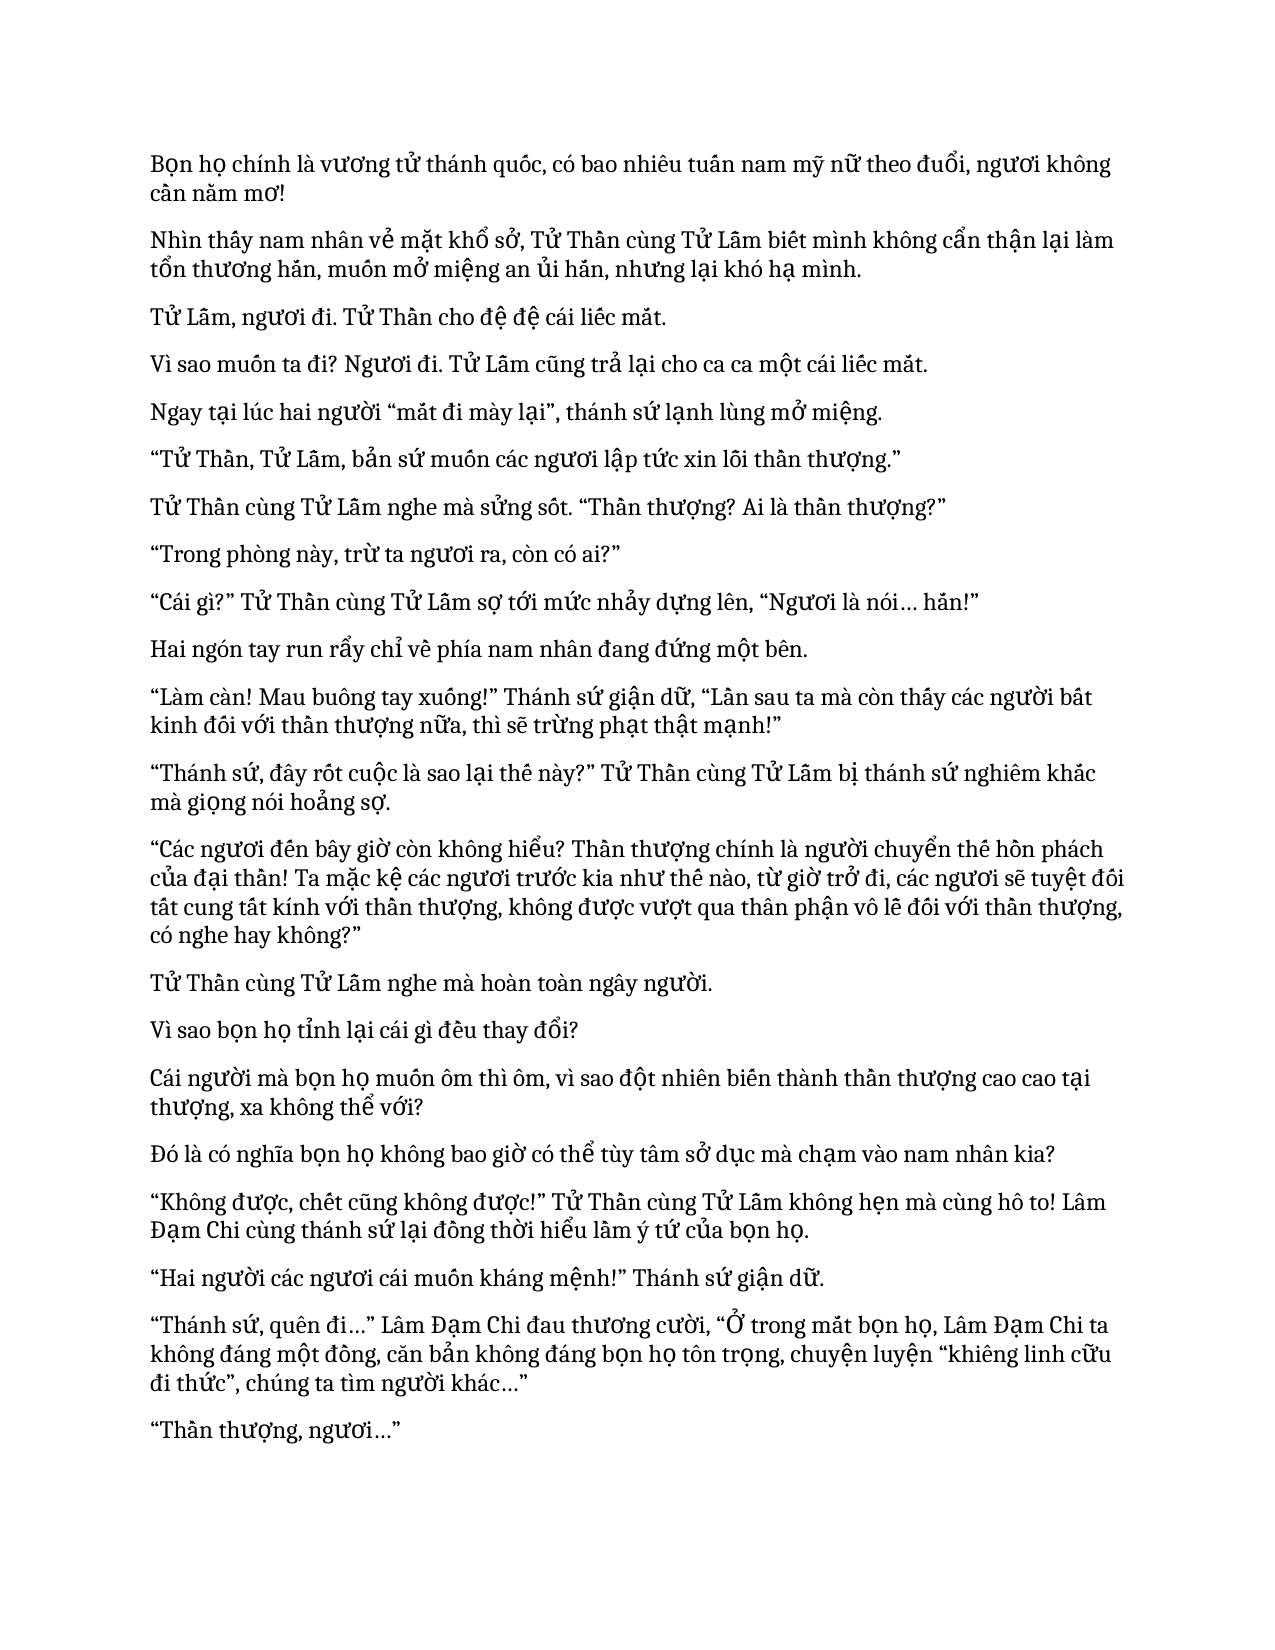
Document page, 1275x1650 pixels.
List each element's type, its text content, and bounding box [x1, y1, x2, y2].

text Vì sao bọn họ tỉnh lại cái gì đều thay đổi? [150, 1016, 1125, 1045]
text “Thánh sứ, quên đi…” Lâm Đạm Chi đau thương cười, “Ở trong mắt bọn họ, Lâm Đạm Chi ta không đáng một đồng, căn bản không đáng bọn họ tôn trọng, chuyện luyện “khiêng linh cữu đi thức”, chúng ta tìm người khác…” [150, 1311, 1125, 1397]
text “Tử Thần, Tử Lẫm, bản sứ muốn các ngươi lập tức xin lỗi thần thượng.” [150, 445, 1125, 474]
text Cái người mà bọn họ muốn ôm thì ôm, vì sao đột nhiên biến thành thần thượng cao cao tại thượng, xa không thể với? [150, 1064, 1125, 1121]
text “Trong phòng này, trừ ta ngươi ra, còn có ai?” [150, 540, 1125, 569]
text Hai ngón tay run rẩy chỉ về phía nam nhân đang đứng một bên. [150, 635, 1125, 664]
text “Cái gì?” Tử Thần cùng Tử Lẫm sợ tới mức nhảy dựng lên, “Ngươi là nói… hắn!” [150, 587, 1125, 616]
text Nhìn thấy nam nhân vẻ mặt khổ sở, Tử Thần cùng Tử Lẫm biết mình không cẩn thận lại làm tổn thương hắn, muốn mở miệng an ủi hắn, nhưng lại khó hạ mình. [150, 226, 1125, 284]
text Tử Thần cùng Tử Lẫm nghe mà sửng sốt. “Thần thượng? Ai là thần thượng?” [150, 492, 1125, 521]
text “Thánh sứ, đây rốt cuộc là sao lại thế này?” Tử Thần cùng Tử Lẫm bị thánh sứ nghiêm khắc mà giọng nói hoảng sợ. [150, 759, 1125, 816]
text “Các ngươi đến bây giờ còn không hiểu? Thần thượng chính là người chuyển thế hồn phách của đại thần! Ta mặc kệ các ngươi trước kia như thế nào, từ giờ trở đi, các ngươi sẽ tuyệt đối tất cung tất kính với thần thượng, không được vượt qua thân phận vô lễ đối với thần thượng, có nghe hay không?” [150, 835, 1125, 950]
text “Thần thượng, ngươi…” [150, 1416, 1125, 1445]
text Tử Lẫm, ngươi đi. Tử Thần cho đệ đệ cái liếc mắt. [150, 302, 1125, 331]
text Tử Thần cùng Tử Lẫm nghe mà hoàn toàn ngây người. [150, 969, 1125, 997]
text Vì sao muốn ta đi? Ngươi đi. Tử Lẫm cũng trả lại cho ca ca một cái liếc mắt. [150, 350, 1125, 379]
text Đó là có nghĩa bọn họ không bao giờ có thể tùy tâm sở dục mà chạm vào nam nhân kia? [150, 1140, 1125, 1169]
text Bọn họ chính là vương tử thánh quốc, có bao nhiêu tuấn nam mỹ nữ theo đuổi, ngươi không cần nằm mơ! [150, 150, 1125, 207]
text Ngay tại lúc hai người “mắt đi mày lại”, thánh sứ lạnh lùng mở miệng. [150, 397, 1125, 426]
text “Không được, chết cũng không được!” Tử Thần cùng Tử Lẫm không hẹn mà cùng hô to! Lâm Đạm Chi cùng thánh sứ lại đồng thời hiểu lầm ý tứ của bọn họ. [150, 1187, 1125, 1245]
text “Làm càn! Mau buông tay xuống!” Thánh sứ giận dữ, “Lần sau ta mà còn thấy các người bất kinh đối với thần thượng nữa, thì sẽ trừng phạt thật mạnh!” [150, 682, 1125, 740]
text “Hai người các ngươi cái muốn kháng mệnh!” Thánh sứ giận dữ. [150, 1264, 1125, 1292]
